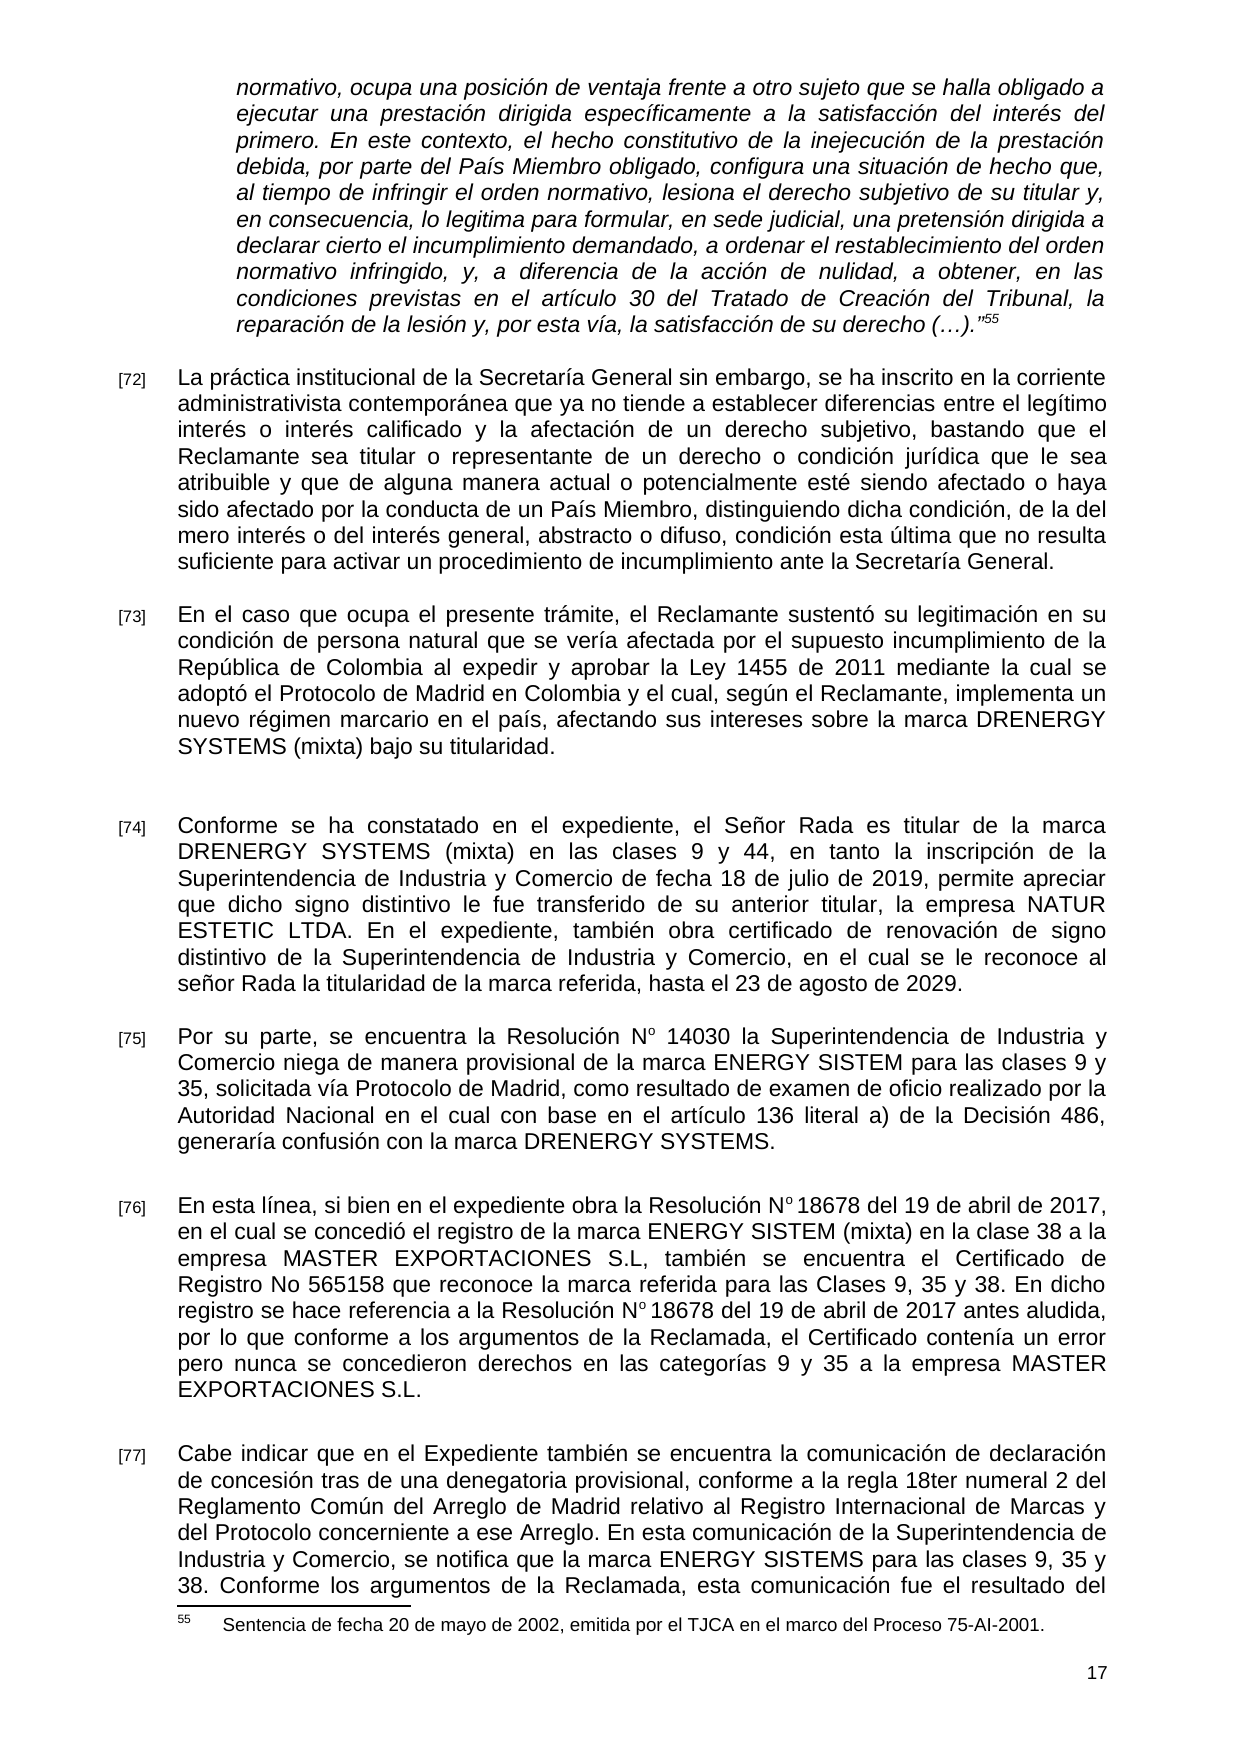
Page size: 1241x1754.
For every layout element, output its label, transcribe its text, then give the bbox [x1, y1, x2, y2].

list En esta línea, si bien en el expediente obra la Resolución No 18678 del 19 de abril de 2017, en el cual se concedió el registro de la marca ENERGY SISTEM (mixta) en la clase 38 a la empresa MASTER EXPORTACIONES S.L, también se encuentra el Certificado de Registro No 565158 que reconoce la marca referida para las Clases 9, 35 y 38. En dicho registro se hace referencia a la Resolución No 18678 del 19 de abril de 2017 antes aludida, por lo que conforme a los argumentos de la Reclamada, el Certificado contenía un error pero nunca se concedieron derechos en las categorías 9 y 35 a la empresa MASTER EXPORTACIONES S.L. [118, 1192, 1107, 1403]
list Conforme se ha constatado en el expediente, el Señor Rada es titular de la marca DRENERGY SYSTEMS (mixta) en las clases 9 y 44, en tanto la inscripción de la Superintendencia de Industria y Comercio de fecha 18 de julio de 2019, permite apreciar que dicho signo distintivo le fue transferido de su anterior titular, la empresa NATUR ESTETIC LTDA. En el expediente, también obra certificado de renovación de signo distintivo de la Superintendencia de Industria y Comercio, en el cual se le reconoce al señor Rada la titularidad de la marca referida, hasta el 23 de agosto de 2029. [118, 812, 1107, 996]
list La práctica institucional de la Secretaría General sin embargo, se ha inscrito en la corriente administrativista contemporánea que ya no tiende a establecer diferencias entre el legítimo interés o interés calificado y la afectación de un derecho subjetivo, bastando que el Reclamante sea titular o representante de un derecho o condición jurídica que le sea atribuible y que de alguna manera actual o potencialmente esté siendo afectado o haya sido afectado por la conducta de un País Miembro, distinguiendo dicha condición, de la del mero interés o del interés general, abstracto o difuso, condición esta última que no resulta suficiente para activar un procedimiento de incumplimiento ante la Secretaría General. [118, 364, 1107, 574]
list Por su parte, se encuentra la Resolución No 14030 la Superintendencia de Industria y Comercio niega de manera provisional de la marca ENERGY SISTEM para las clases 9 y 35, solicitada vía Protocolo de Madrid, como resultado de examen de oficio realizado por la Autoridad Nacional en el cual con base en el artículo 136 literal a) de la Decisión 486, generaría confusión con la marca DRENERGY SYSTEMS. [118, 1023, 1107, 1154]
list En el caso que ocupa el presente trámite, el Reclamante sustentó su legitimación en su condición de persona natural que se vería afectada por el supuesto incumplimiento de la República de Colombia al expedir y aprobar la Ley 1455 de 2011 mediante la cual se adoptó el Protocolo de Madrid en Colombia y el cual, según el Reclamante, implementa un nuevo régimen marcario en el país, afectando sus intereses sobre la marca DRENERGY SYSTEMS (mixta) bajo su titularidad. [118, 601, 1107, 759]
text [236, 74, 1107, 337]
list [118, 1440, 1107, 1598]
